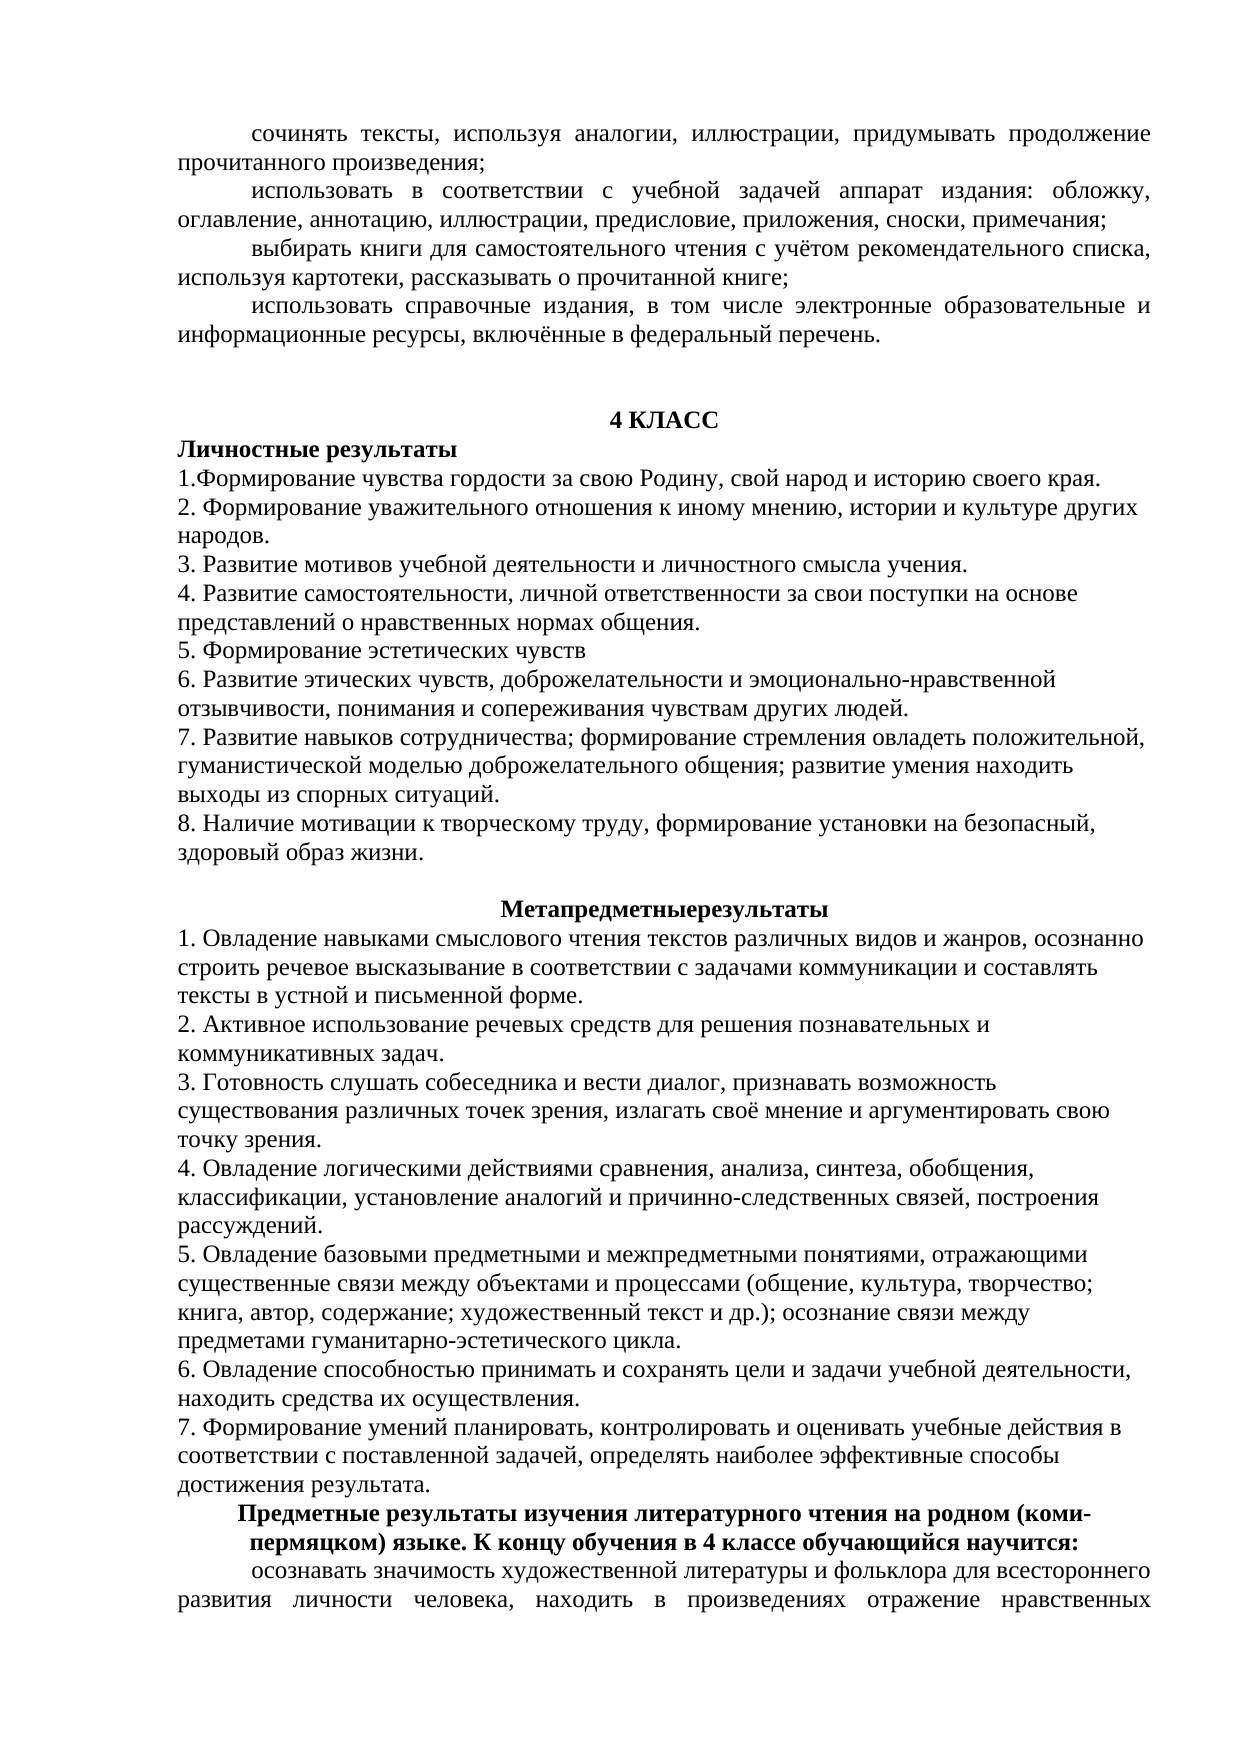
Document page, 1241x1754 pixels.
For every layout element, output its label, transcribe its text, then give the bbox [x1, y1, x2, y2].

text 8. Наличие мотивации к творческому труду, формирование установки на безопасный, здоровый образ жизни. [177, 808, 1152, 866]
text 2. Формирование уважительного отношения к иному мнению, истории и культуре других народов. [177, 492, 1152, 549]
text 4 КЛАСС [177, 406, 1152, 434]
text использовать в соответствии с учебной задачей аппарат издания: обложку, оглавление, аннотацию, иллюстрации, предисловие, приложения, сноски, примечания; [177, 176, 1152, 233]
subtitle Предметные результаты изучения литературного чтения на родном (коми-пермяцком) языке. К концу обучения в 4 классе обучающийся научится: [177, 1498, 1152, 1556]
text 5. Овладение базовыми предметными и межпредметными понятиями, отражающими существенные связи между объектами и процессами (общение, культура, творчество; книга, автор, содержание; художественный текст и др.); осознание связи между предметами гуманитарно-эстетического цикла. [177, 1239, 1152, 1354]
text 3. Готовность слушать собеседника и вести диалог, признавать возможность существования различных точек зрения, излагать своё мнение и аргументировать свою точку зрения. [177, 1067, 1152, 1153]
text сочинять тексты, используя аналогии, иллюстрации, придумывать продолжение прочитанного произведения; [177, 118, 1152, 176]
text 2. Активное использование речевых средств для решения познавательных и коммуникативных задач. [177, 1009, 1152, 1067]
text 4. Развитие самостоятельности, личной ответственности за свои поступки на основе представлений о нравственных нормах общения. [177, 578, 1152, 636]
text 7. Формирование умений планировать, контролировать и оценивать учебные действия в соответствии с поставленной задачей, определять наиболее эффективные способы достижения результата. [177, 1412, 1152, 1498]
text 6. Овладение способностью принимать и сохранять цели и задачи учебной деятельности, находить средства их осуществления. [177, 1354, 1152, 1412]
text 1.Формирование чувства гордости за свою Родину, свой народ и историю своего края. [177, 463, 1152, 492]
text 7. Развитие навыков сотрудничества; формирование стремления овладеть положительной, гуманистической моделью доброжелательного общения; развитие умения находить выходы из спорных ситуаций. [177, 722, 1152, 808]
text 5. Формирование эстетических чувств [177, 636, 1152, 664]
text использовать справочные издания, в том числе электронные образовательные и информационные ресурсы, включённые в федеральный перечень. [177, 291, 1152, 348]
text Метапредметныерезультаты [177, 894, 1152, 923]
text выбирать книги для самостоятельного чтения с учётом рекомендательного списка, используя картотеки, рассказывать о прочитанной книге; [177, 233, 1152, 291]
text 4. Овладение логическими действиями сравнения, анализа, синтеза, обобщения, классификации, установление аналогий и причинно-следственных связей, построения рассуждений. [177, 1153, 1152, 1239]
text Личностные результаты [177, 434, 1152, 463]
text 3. Развитие мотивов учебной деятельности и личностного смысла учения. [177, 549, 1152, 578]
text 6. Развитие этических чувств, доброжелательности и эмоционально-нравственной отзывчивости, понимания и сопереживания чувствам других людей. [177, 664, 1152, 722]
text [177, 1556, 1152, 1613]
text 1. Овладение навыками смыслового чтения текстов различных видов и жанров, осознанно строить речевое высказывание в соответствии с задачами коммуникации и составлять тексты в устной и письменной форме. [177, 923, 1152, 1009]
